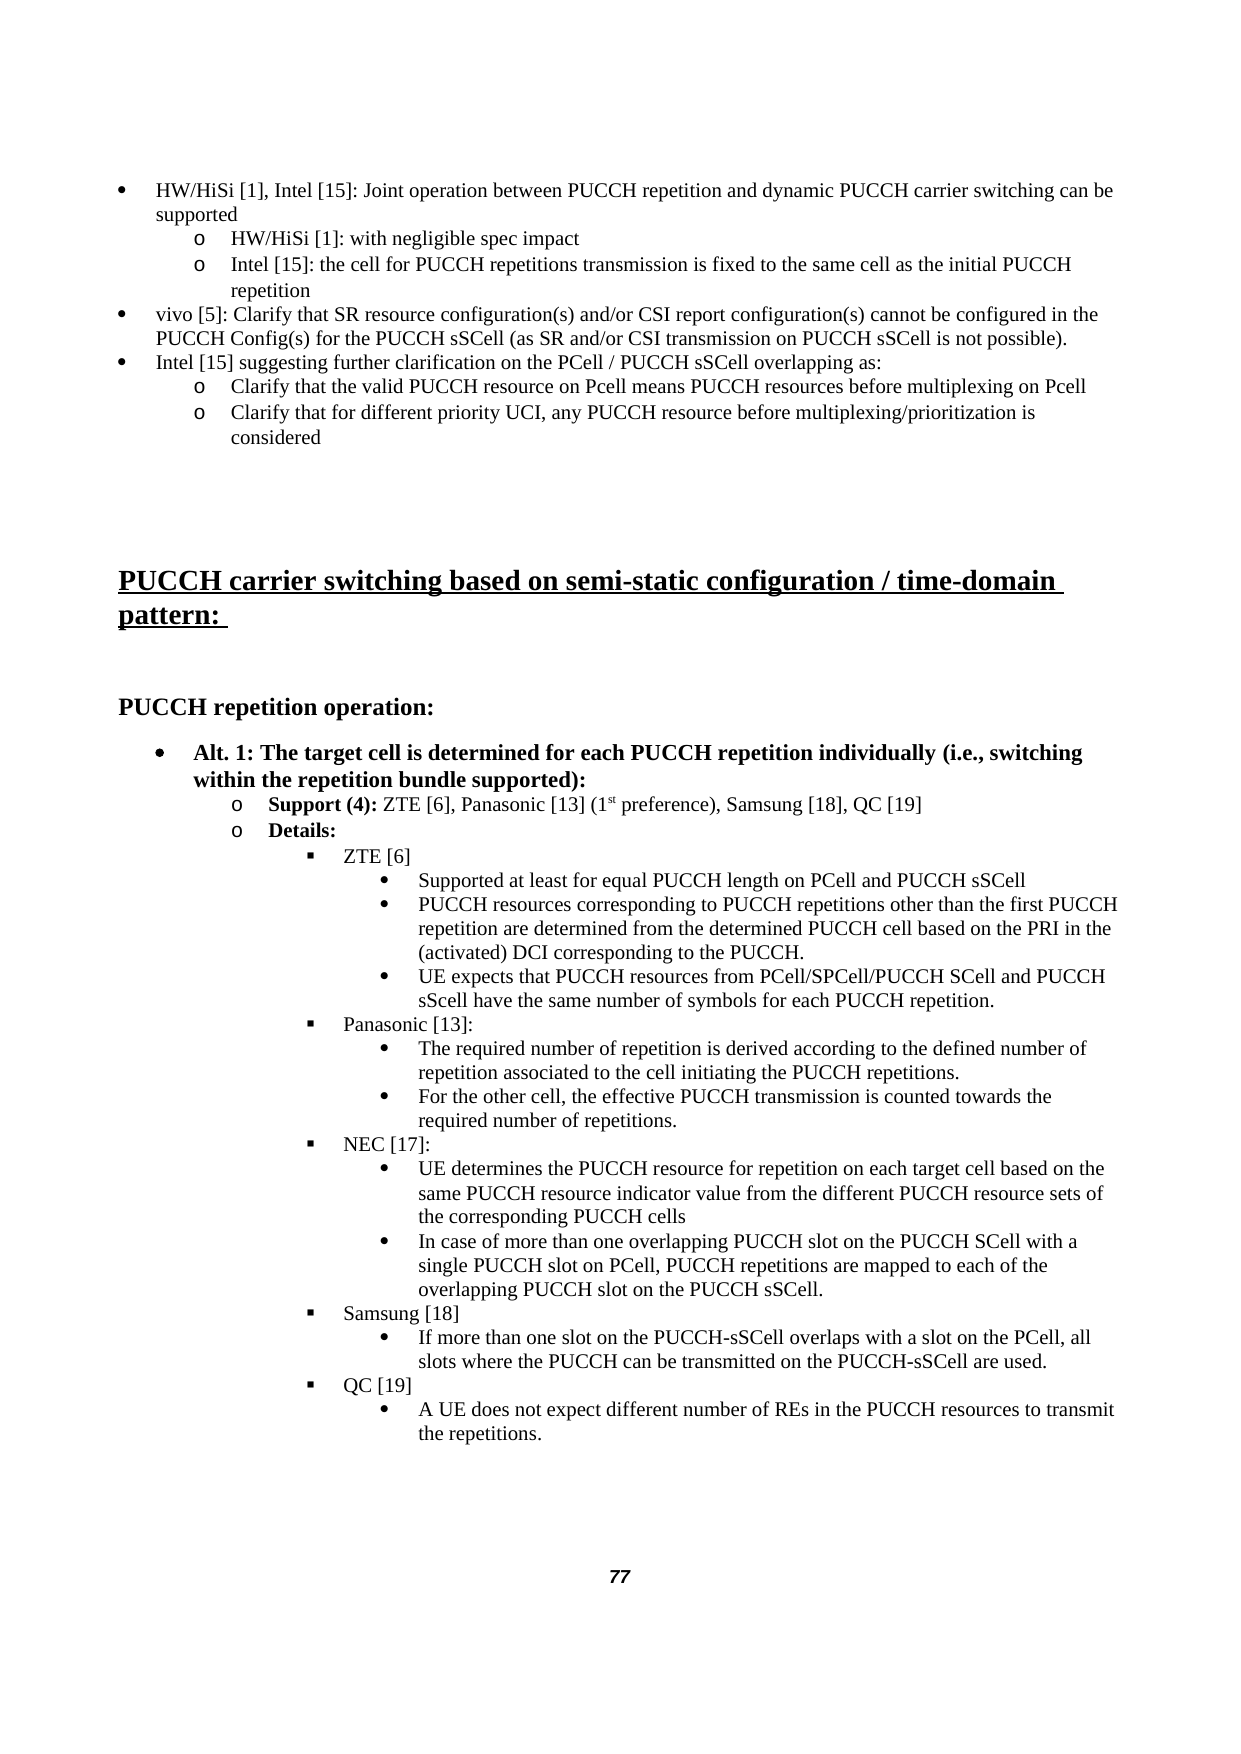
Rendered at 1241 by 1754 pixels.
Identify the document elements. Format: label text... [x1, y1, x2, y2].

list Panasonic [13]: [306, 1012, 1122, 1036]
list ZTE [6] [306, 843, 1122, 868]
list vivo [5]: Clarify that SR resource configuration(s) and/or CSI report configuration(s) cannot be configured in the PUCCH Config(s) for the PUCCH sSCell (as SR and/or CSI transmission on PUCCH sSCell is not possible). [118, 302, 1122, 350]
text PUCCH carrier switching based on semi-static configuration / time-domain pattern: [118, 563, 1122, 630]
list Support (4): ZTE [6], Panasonic [13] (1st preference), Samsung [18], QC [19] [231, 792, 1122, 818]
text PUCCH repetition operation: [118, 692, 1122, 721]
list Intel [15]: the cell for PUCCH repetitions transmission is fixed to the same cell as the initial PUCCH repetition [193, 252, 1122, 302]
list The required number of repetition is derived according to the defined number of repetition associated to the cell initiating the PUCCH repetitions. [381, 1036, 1122, 1084]
list Details: [231, 818, 1122, 843]
list Clarify that for different priority UCI, any PUCCH resource before multiplexing/prioritization is considered [193, 399, 1122, 449]
list UE determines the PUCCH resource for repetition on each target cell based on the same PUCCH resource indicator value from the different PUCCH resource sets of the corresponding PUCCH cells [381, 1156, 1122, 1228]
list Intel [15] suggesting further clarification on the PCell / PUCCH sSCell overlapping as: [118, 350, 1122, 374]
list NEC [17]: [306, 1132, 1122, 1156]
list QC [19] [306, 1373, 1122, 1397]
list PUCCH resources corresponding to PUCCH repetitions other than the first PUCCH repetition are determined from the determined PUCCH cell based on the PRI in the (activated) DCI corresponding to the PUCCH. [381, 892, 1122, 964]
list UE expects that PUCCH resources from PCell/SPCell/PUCCH SCell and PUCCH sScell have the same number of symbols for each PUCCH repetition. [381, 964, 1122, 1012]
list In case of more than one overlapping PUCCH slot on the PUCCH SCell with a single PUCCH slot on PCell, PUCCH repetitions are mapped to each of the overlapping PUCCH slot on the PUCCH sSCell. [381, 1228, 1122, 1301]
list Samsung [18] [306, 1301, 1122, 1325]
list Clarify that the valid PUCCH resource on Pcell means PUCCH resources before multiplexing on Pcell [193, 374, 1122, 399]
list Alt. 1: The target cell is determined for each PUCCH repetition individually (i.e., switching within the repetition bundle supported): [156, 739, 1122, 792]
list If more than one slot on the PUCCH-sSCell overlaps with a slot on the PCell, all slots where the PUCCH can be transmitted on the PUCCH-sSCell are used. [381, 1325, 1122, 1373]
list HW/HiSi [1]: with negligible spec impact [193, 226, 1122, 252]
list For the other cell, the effective PUCCH transmission is counted towards the required number of repetitions. [381, 1084, 1122, 1132]
list A UE does not expect different number of REs in the PUCCH resources to transmit the repetitions. [381, 1397, 1122, 1445]
list Supported at least for equal PUCCH length on PCell and PUCCH sSCell [381, 868, 1122, 892]
list HW/HiSi [1], Intel [15]: Joint operation between PUCCH repetition and dynamic PUCCH carrier switching can be supported [118, 178, 1122, 226]
